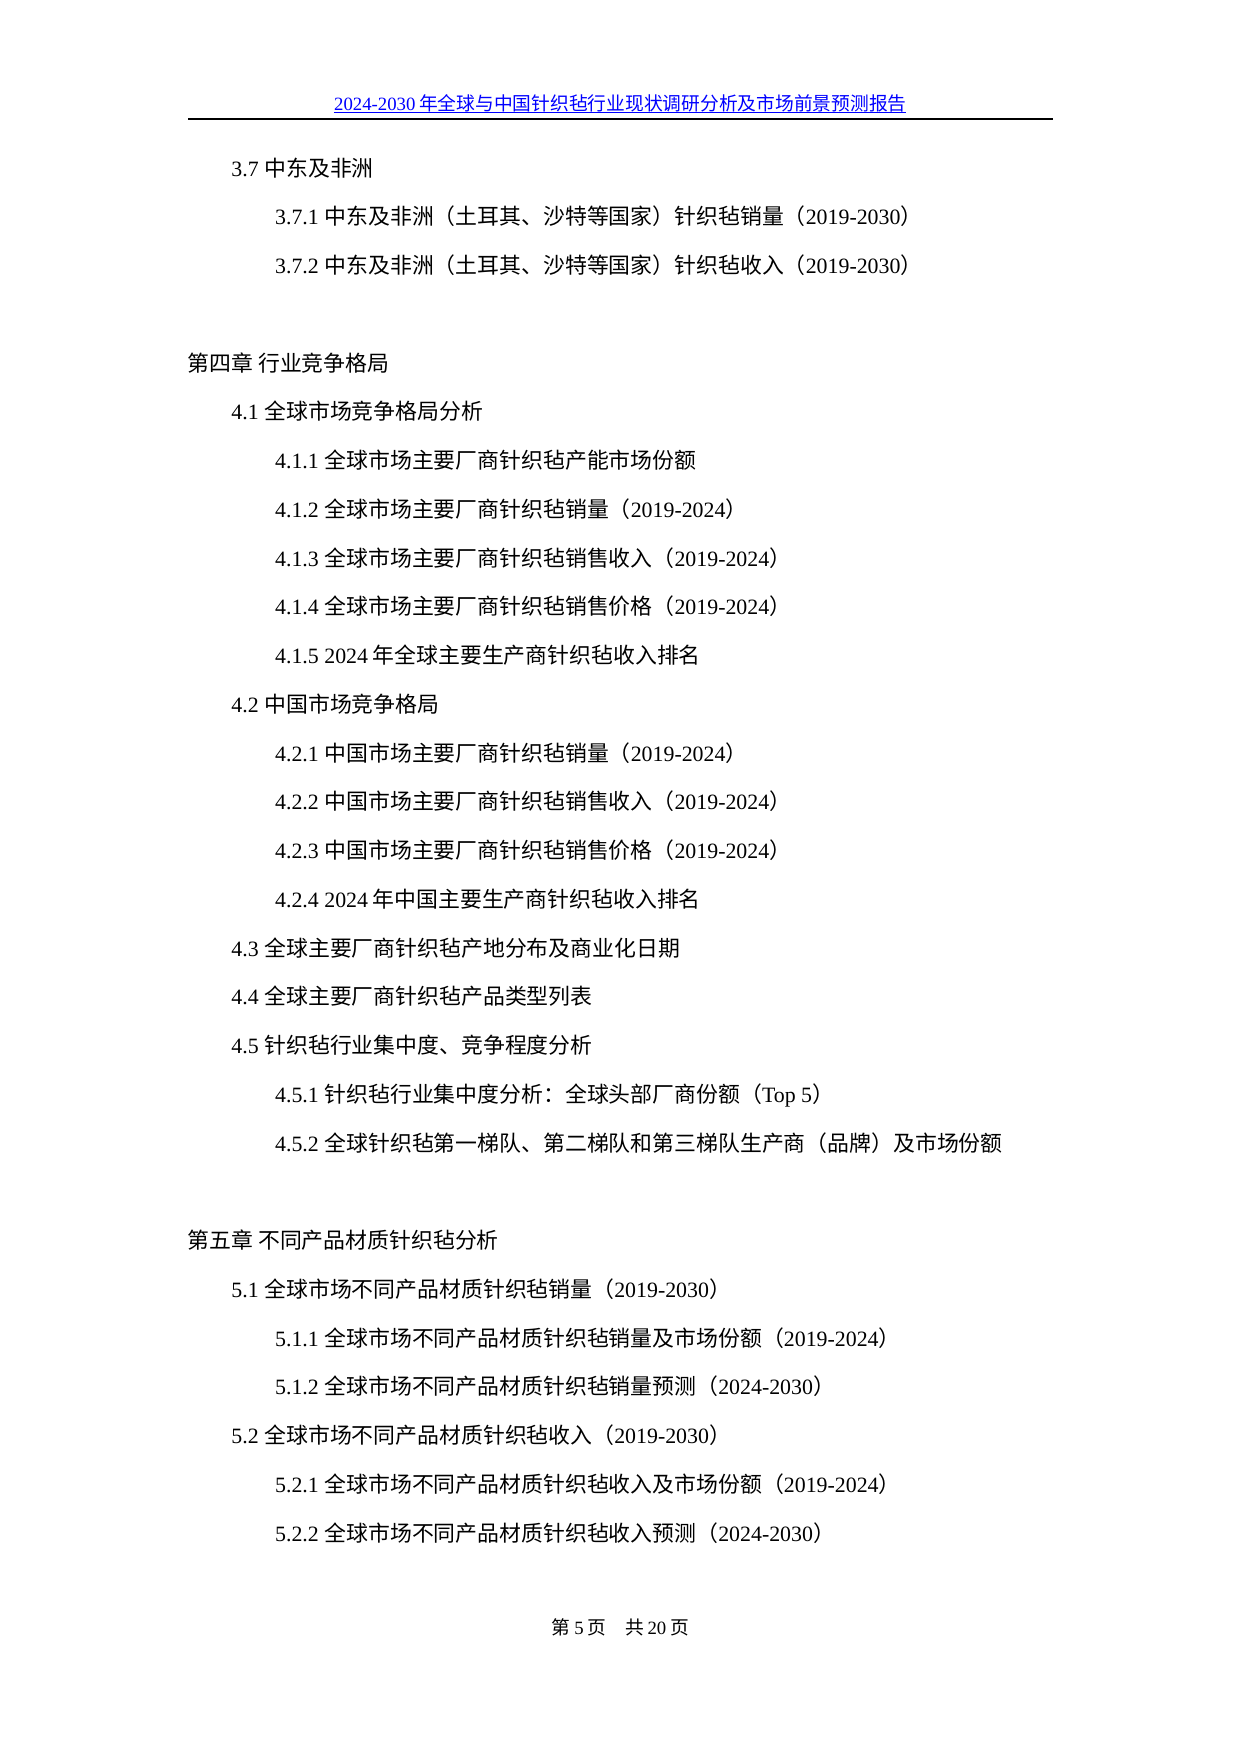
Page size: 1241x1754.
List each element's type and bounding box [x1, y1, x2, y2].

text [187, 150, 1053, 1548]
